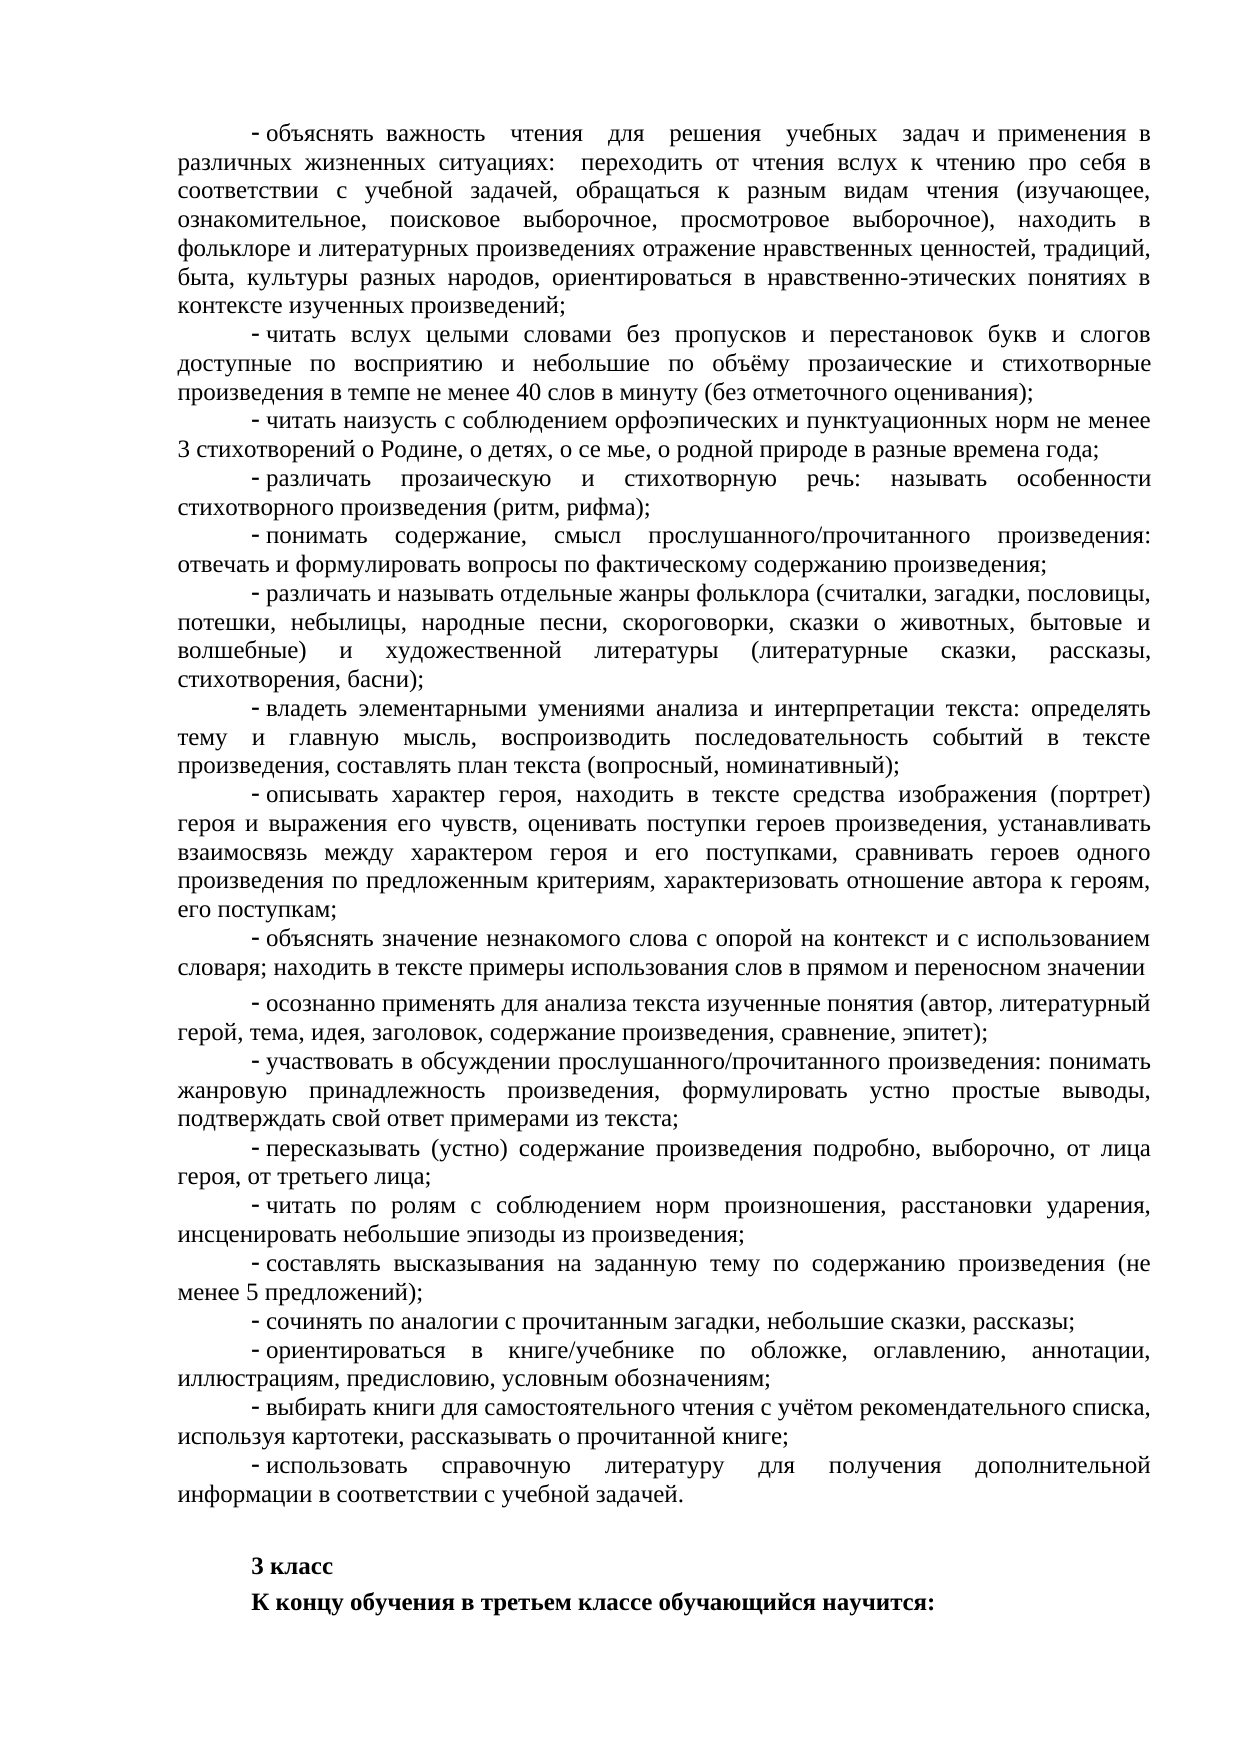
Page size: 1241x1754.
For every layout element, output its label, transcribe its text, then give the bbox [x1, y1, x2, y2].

list выбирать книги для самостоятельного чтения с учётом рекомендательного списка, используя картотеки, рассказывать о прочитанной книге; [177, 1392, 1152, 1450]
list описывать характер героя, находить в тексте средства изображения (портрет) героя и выражения его чувств, оценивать поступки героев произведения, устанавливать взаимосвязь между характером героя и его поступками, сравнивать героев одного произведения по предложенным критериям, характеризовать отношение автора к героям, его поступкам; [177, 779, 1152, 923]
list различать прозаическую и стихотворную речь: называть особенности стихотворного произведения (ритм, рифма); [177, 463, 1152, 521]
list осознанно применять для анализа текста изученные понятия (автор, литературный герой, тема, идея, заголовок, содержание произведения, сравнение, эпитет); [177, 988, 1152, 1045]
list читать вслух целыми словами без пропусков и перестановок букв и слогов доступные по восприятию и небольшие по объёму прозаические и стихотворные произведения в темпе не менее 40 слов в минуту (без отметочного оценивания); [177, 319, 1152, 406]
list пересказывать (устно) содержание произведения подробно, выборочно, от лица героя, от третьего лица; [177, 1133, 1152, 1190]
list читать наизусть с соблюдением орфоэпических и пунктуационных норм не менее 3 стихотворений о Родине, о детях, о се мье, о родной природе в разные времена года; [177, 406, 1152, 463]
list участвовать в обсуждении прослушанного/прочитанного произведения: понимать жанровую принадлежность произведения, формулировать устно простые выводы, подтверждать свой ответ примерами из текста; [177, 1046, 1152, 1132]
list владеть элементарными умениями анализа и интерпретации текста: определять тему и главную мысль, воспроизводить последовательность событий в тексте произведения, составлять план текста (вопросный, номинативный); [177, 693, 1152, 779]
list различать и называть отдельные жанры фольклора (считалки, загадки, пословицы, потешки, небылицы, народные песни, скороговорки, сказки о животных, бытовые и волшебные) и художественной литературы (литературные сказки, рассказы, стихотворения, басни); [177, 578, 1152, 693]
list объяснять важность чтения для решения учебных задач и применения в различных жизненных ситуациях: переходить от чтения вслух к чтению про себя в соответствии с учебной задачей, обращаться к разным видам чтения (изучающее, ознакомительное, поисковое выборочное, просмотровое выборочное), находить в фольклоре и литературных произведениях отражение нравственных ценностей, традиций, быта, культуры разных народов, ориентироваться в нравственно-этических понятиях в контексте изученных произведений; [177, 118, 1152, 319]
text 3 класс [177, 1551, 1152, 1579]
list ориентироваться в книге/учебнике по обложке, оглавлению, аннотации, иллюстрациям, предисловию, условным обозначениям; [177, 1335, 1152, 1392]
list составлять высказывания на заданную тему по содержанию произведения (не менее 5 предложений); [177, 1248, 1152, 1306]
list сочинять по аналогии с прочитанным загадки, небольшие сказки, рассказы; [177, 1306, 1152, 1334]
text К концу обучения в третьем классе обучающийся научится: [177, 1587, 1152, 1615]
list понимать содержание, смысл прослушанного/прочитанного произведения: отвечать и формулировать вопросы по фактическому содержанию произведения; [177, 521, 1152, 578]
list объяснять значение незнакомого слова с опорой на контекст и с использованием словаря; находить в тексте примеры использования слов в прямом и переносном значении [177, 923, 1152, 981]
list использовать справочную литературу для получения дополнительной информации в соответствии с учебной задачей. [177, 1450, 1152, 1508]
list читать по ролям с соблюдением норм произношения, расстановки ударения, инсценировать небольшие эпизоды из произведения; [177, 1190, 1152, 1248]
